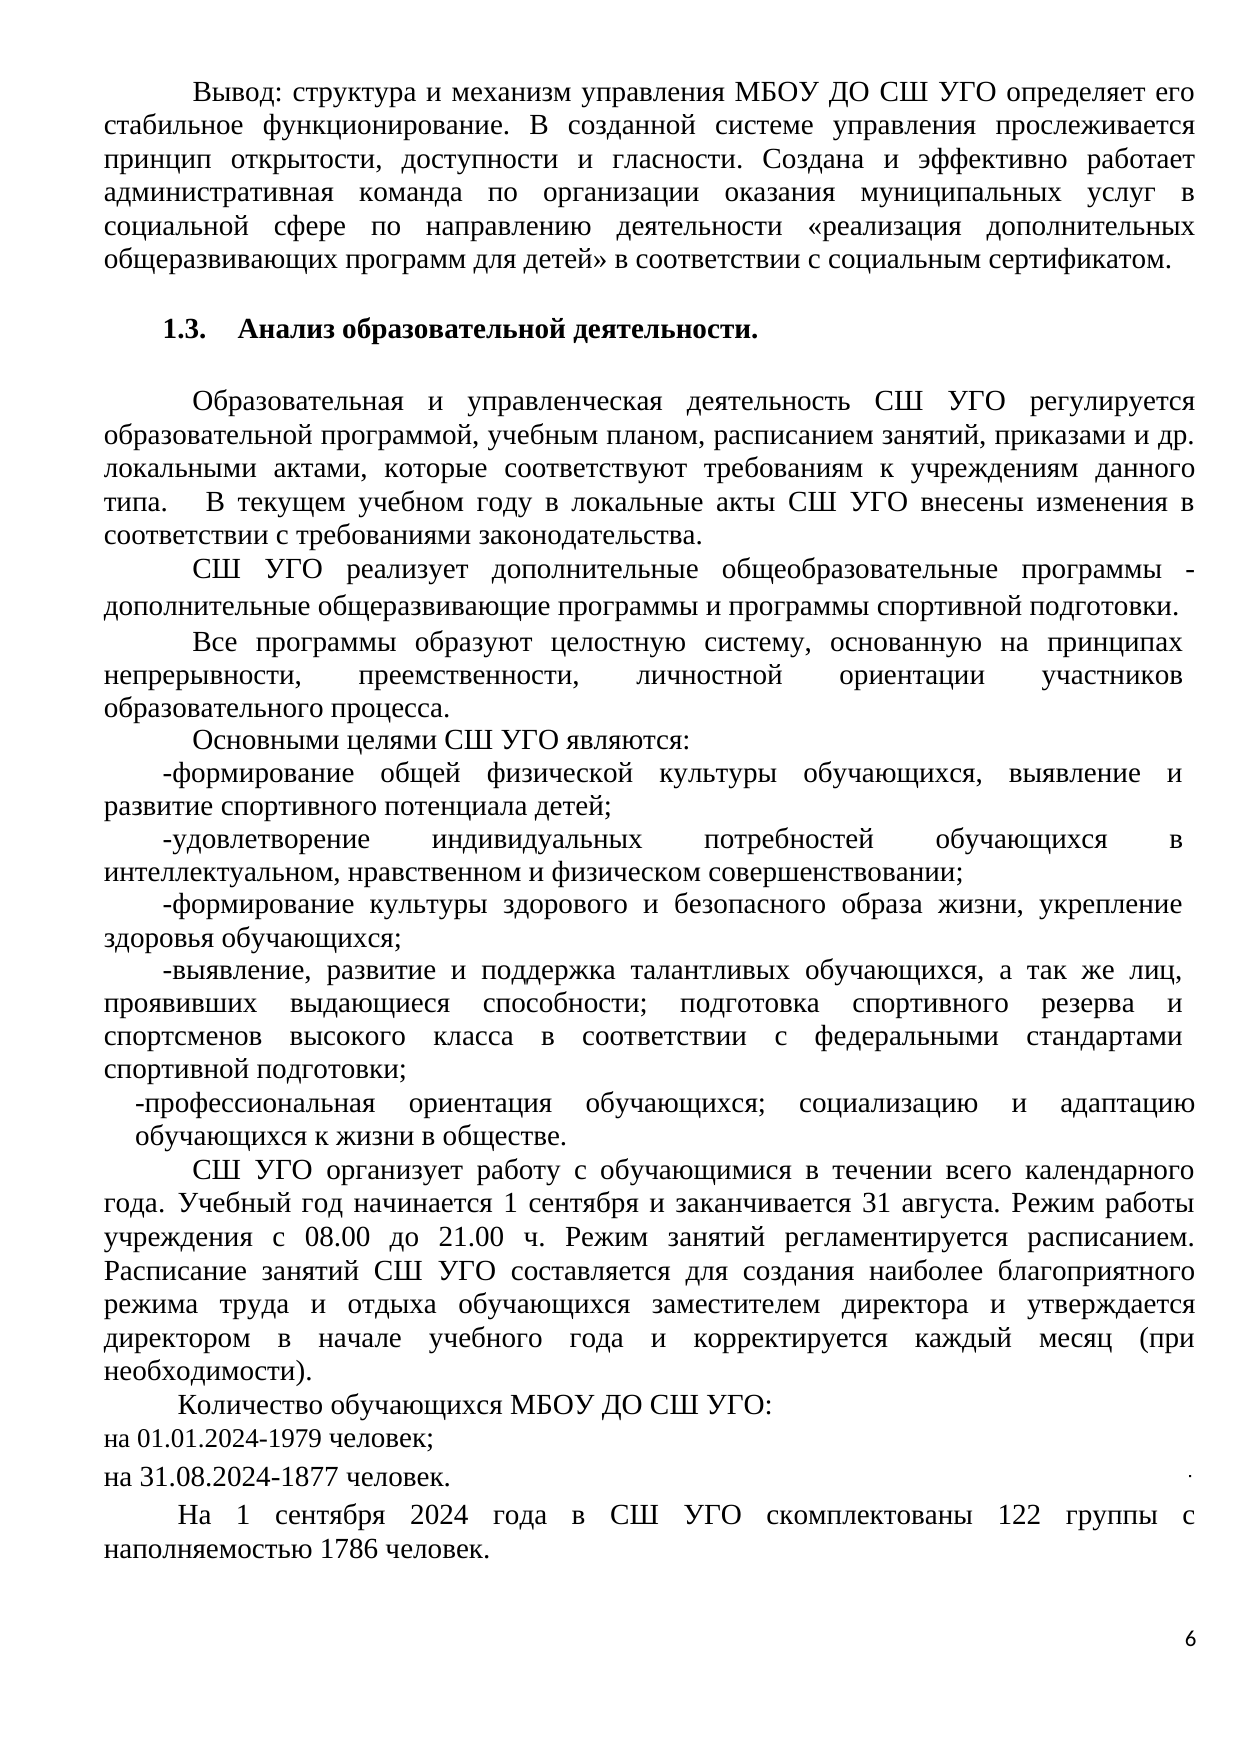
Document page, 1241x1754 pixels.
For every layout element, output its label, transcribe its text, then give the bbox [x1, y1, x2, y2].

text -профессиональная ориентация обучающихся; социализацию и адаптацию обучающихся к жизни в обществе. [135, 1085, 1196, 1152]
text на 31.08.2024-1877 человек. [103, 1459, 1196, 1492]
text СШ УГО организует работу с обучающимися в течении всего календарного года. Учебный год начинается 1 сентября и заканчивается 31 августа. Режим работы учреждения с 08.00 до 21.00 ч. Режим занятий регламентируется расписанием. Расписание занятий СШ УГО составляется для создания наиболее благоприятного режима труда и отдыха обучающихся заместителем директора и утверждается директором в начале учебного года и корректируется каждый месяц (при необходимости). [103, 1152, 1196, 1387]
text Образовательная и управленческая деятельность СШ УГО регулируется образовательной программой, учебным планом, расписанием занятий, приказами и др. локальными актами, которые соответствуют требованиям к учреждениям данного типа. В текущем учебном году в локальные акты СШ УГО внесены изменения в соответствии с требованиями законодательства. [103, 383, 1196, 551]
text -удовлетворение индивидуальных потребностей обучающихся в интеллектуальном, нравственном и физическом совершенствовании; [103, 822, 1183, 888]
text Все программы образуют целостную систему, основанную на принципах непрерывности, преемственности, личностной ориентации участников образовательного процесса. [103, 625, 1183, 723]
text -формирование общей физической культуры обучающихся, выявление и развитие спортивного потенциала детей; [103, 756, 1183, 822]
text -выявление, развитие и поддержка талантливых обучающихся, а так же лиц, проявивших выдающиеся способности; подготовка спортивного резерва и спортсменов высокого класса в соответствии с федеральными стандартами спортивной подготовки; [103, 953, 1183, 1085]
text Основными целями СШ УГО являются: [103, 723, 1183, 756]
text СШ УГО реализует дополнительные общеобразовательные программы - дополнительные общеразвивающие программы и программы спортивной подготовки. [103, 551, 1196, 621]
list Анализ образовательной деятельности. [162, 311, 1196, 345]
text -формирование культуры здорового и безопасного образа жизни, укрепление здоровья обучающихся; [103, 888, 1183, 953]
text На 1 сентября 2024 года в СШ УГО скомплектованы 122 группы с наполняемостью 1786 человек. [103, 1497, 1196, 1564]
text на 01.01.2024-1979 человек; [103, 1420, 1196, 1454]
text Количество обучающихся МБОУ ДО СШ УГО: [103, 1387, 1196, 1420]
text Вывод: структура и механизм управления МБОУ ДО СШ УГО определяет его стабильное функционирование. В созданной системе управления прослеживается принцип открытости, доступности и гласности. Создана и эффективно работает административная команда по организации оказания муниципальных услуг в социальной сфере по направлению деятельности «реализация дополнительных общеразвивающих программ для детей» в соответствии с социальным сертификатом. [103, 74, 1196, 275]
